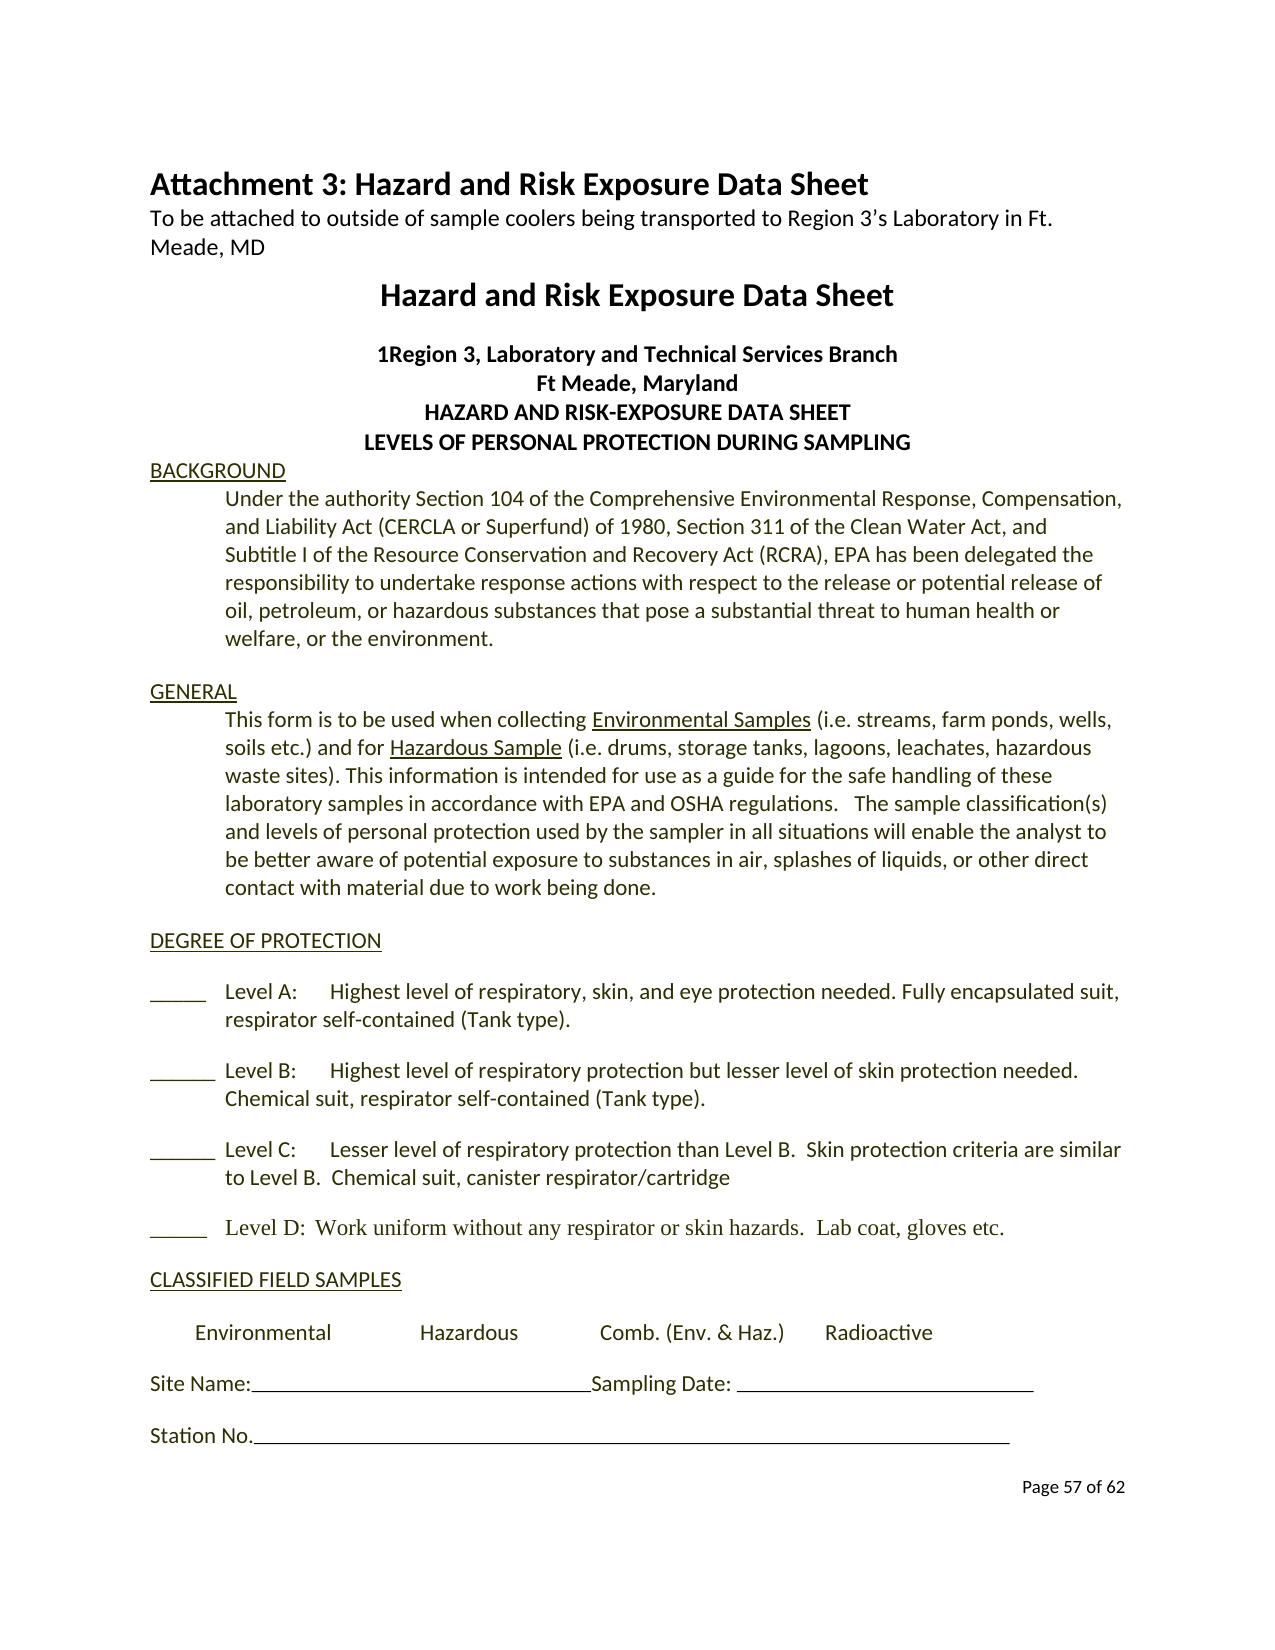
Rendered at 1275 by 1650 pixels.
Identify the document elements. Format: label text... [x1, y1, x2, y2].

text Hazard and Risk Exposure Data Sheet [150, 274, 1125, 315]
text DEGREE OF PROTECTION [150, 926, 1125, 954]
text HAZARD AND RISK-EXPOSURE DATA SHEET [150, 397, 1125, 427]
subtitle Attachment 3: Hazard and Risk Exposure Data Sheet [150, 162, 1125, 203]
text Level D: Work uniform without any respirator or skin hazards. Lab coat, gloves etc. [150, 1214, 1125, 1241]
text Ft Meade, Maryland [150, 368, 1125, 397]
text Level A: Highest level of respiratory, skin, and eye protection needed. Fully encapsulated suit, respirator self-contained (Tank type). [150, 977, 1125, 1033]
text Region 3, Laboratory and Technical Services Branch [150, 339, 1125, 368]
text To be attached to outside of sample coolers being transported to Region 3’s Laboratory in Ft. Meade, MD [150, 203, 1125, 262]
text GENERAL [150, 677, 1125, 705]
text CLASSIFIED FIELD SAMPLES [150, 1266, 1125, 1293]
text Environmental Hazardous Comb. (Env. & Haz.) Radioactive [150, 1318, 1125, 1347]
text Under the authority Section 104 of the Comprehensive Environmental Response, Compensation, and Liability Act (CERCLA or Superfund) of 1980, Section 311 of the Clean Water Act, and Subtitle I of the Resource Conservation and Recovery Act (RCRA), EPA has been delegated the responsibility to undertake response actions with respect to the release or potential release of oil, petroleum, or hazardous substances that pose a substantial threat to human health or welfare, or the environment. [225, 484, 1125, 652]
text BACKGROUND [150, 456, 1125, 484]
text Level C: Lesser level of respiratory protection than Level B. Skin protection criteria are similar to Level B. Chemical suit, canister respirator/cartridge [150, 1135, 1125, 1191]
text LEVELS OF PERSONAL PROTECTION DURING SAMPLING [150, 427, 1125, 456]
text This form is to be used when collecting Environmental Samples (i.e. streams, farm ponds, wells, soils etc.) and for Hazardous Sample (i.e. drums, storage tanks, lagoons, leachates, hazardous waste sites). This information is intended for use as a guide for the safe handling of these laboratory samples in accordance with EPA and OSHA regulations. The sample classification(s) and levels of personal protection used by the sampler in all situations will enable the analyst to be better aware of potential exposure to substances in air, splashes of liquids, or other direct contact with material due to work being done. [225, 705, 1125, 901]
text Site Name:Sampling Date: [150, 1369, 1125, 1397]
text Level B: Highest level of respiratory protection but lesser level of skin protection needed. Chemical suit, respirator self-contained (Tank type). [150, 1056, 1125, 1112]
text Station No. [150, 1421, 1125, 1449]
